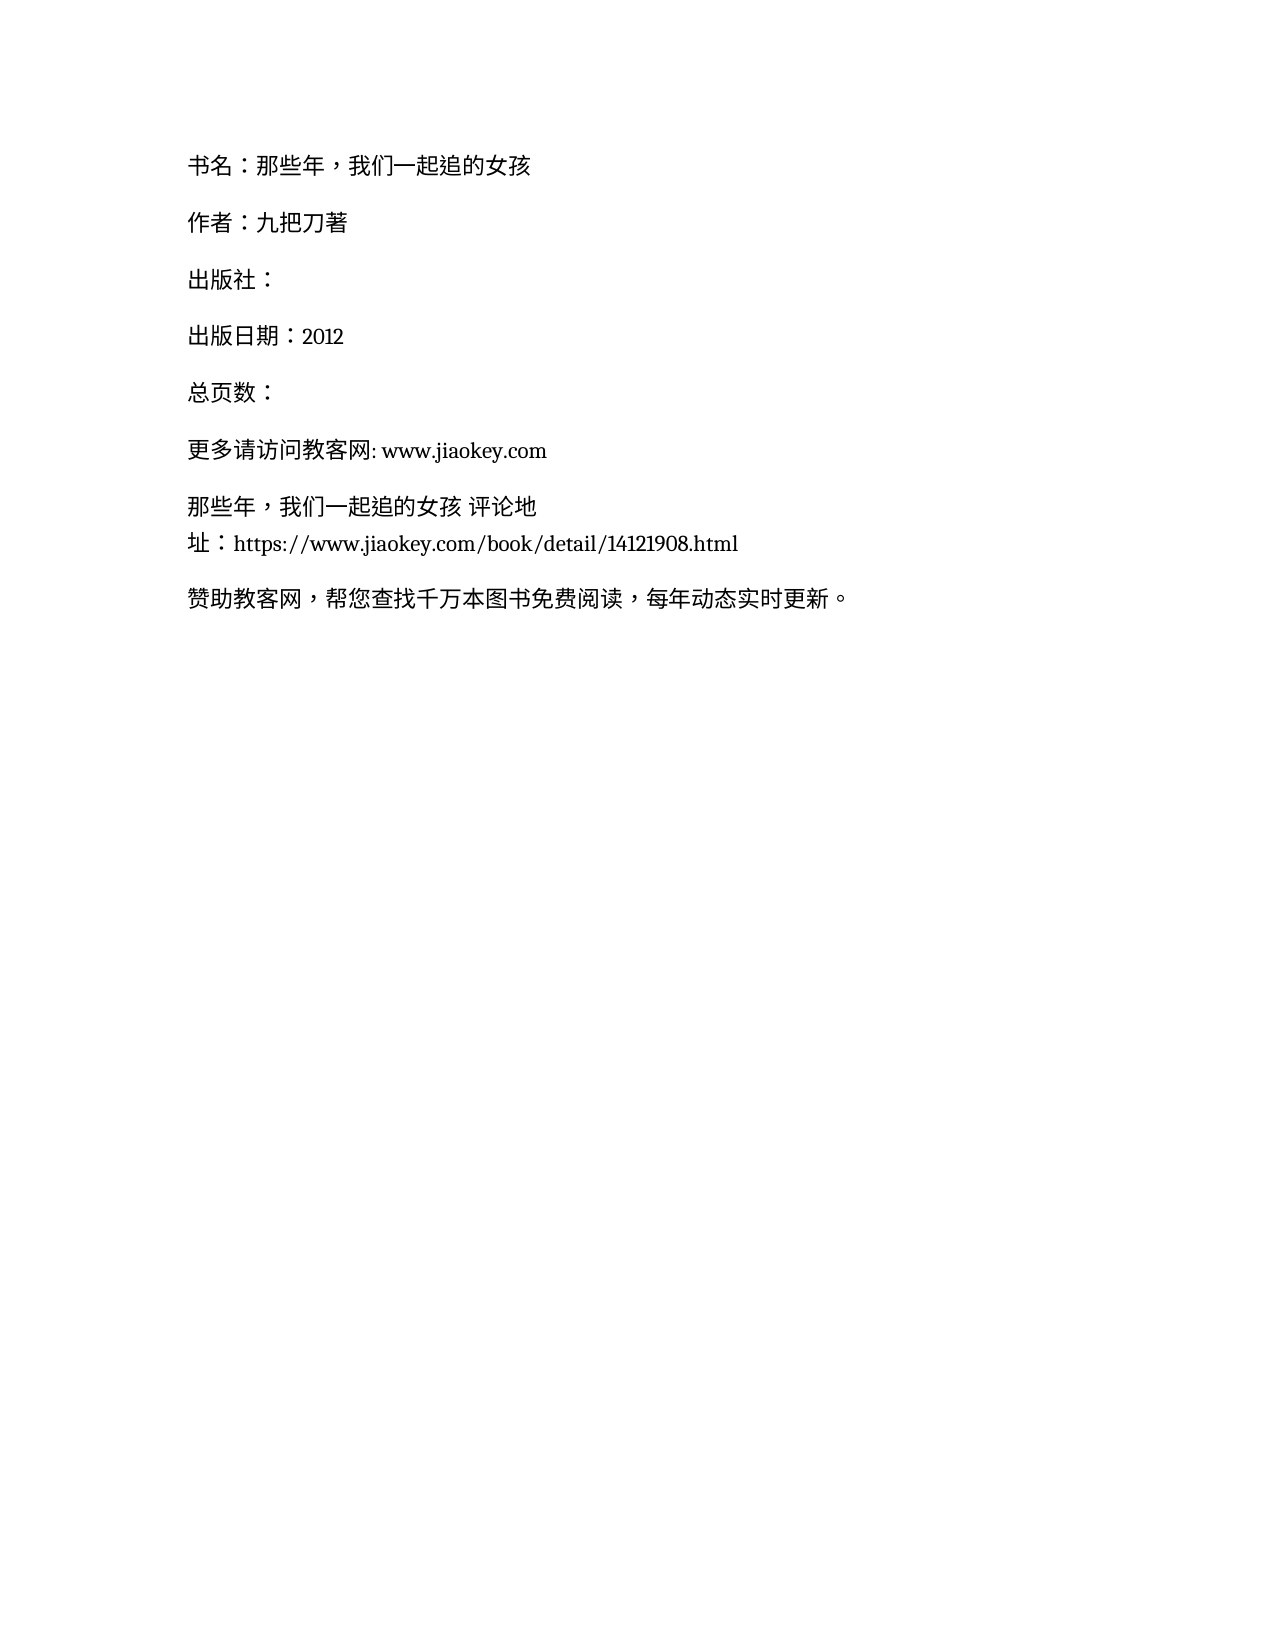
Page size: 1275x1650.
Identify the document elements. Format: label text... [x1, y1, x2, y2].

text 更多请访问教客网: www.jiaokey.com [187, 434, 1087, 465]
text 书名：那些年，我们一起追的女孩 [187, 150, 1087, 181]
text 总页数： [187, 377, 1087, 408]
text 那些年，我们一起追的女孩 评论地址：https://www.jiaokey.com/book/detail/14121908.html [187, 491, 1087, 558]
text 赞助教客网，帮您查找千万本图书免费阅读，每年动态实时更新。 [187, 583, 1087, 614]
text 出版社： [187, 263, 1087, 295]
text 作者：九把刀著 [187, 207, 1087, 238]
text 出版日期：2012 [187, 320, 1087, 352]
